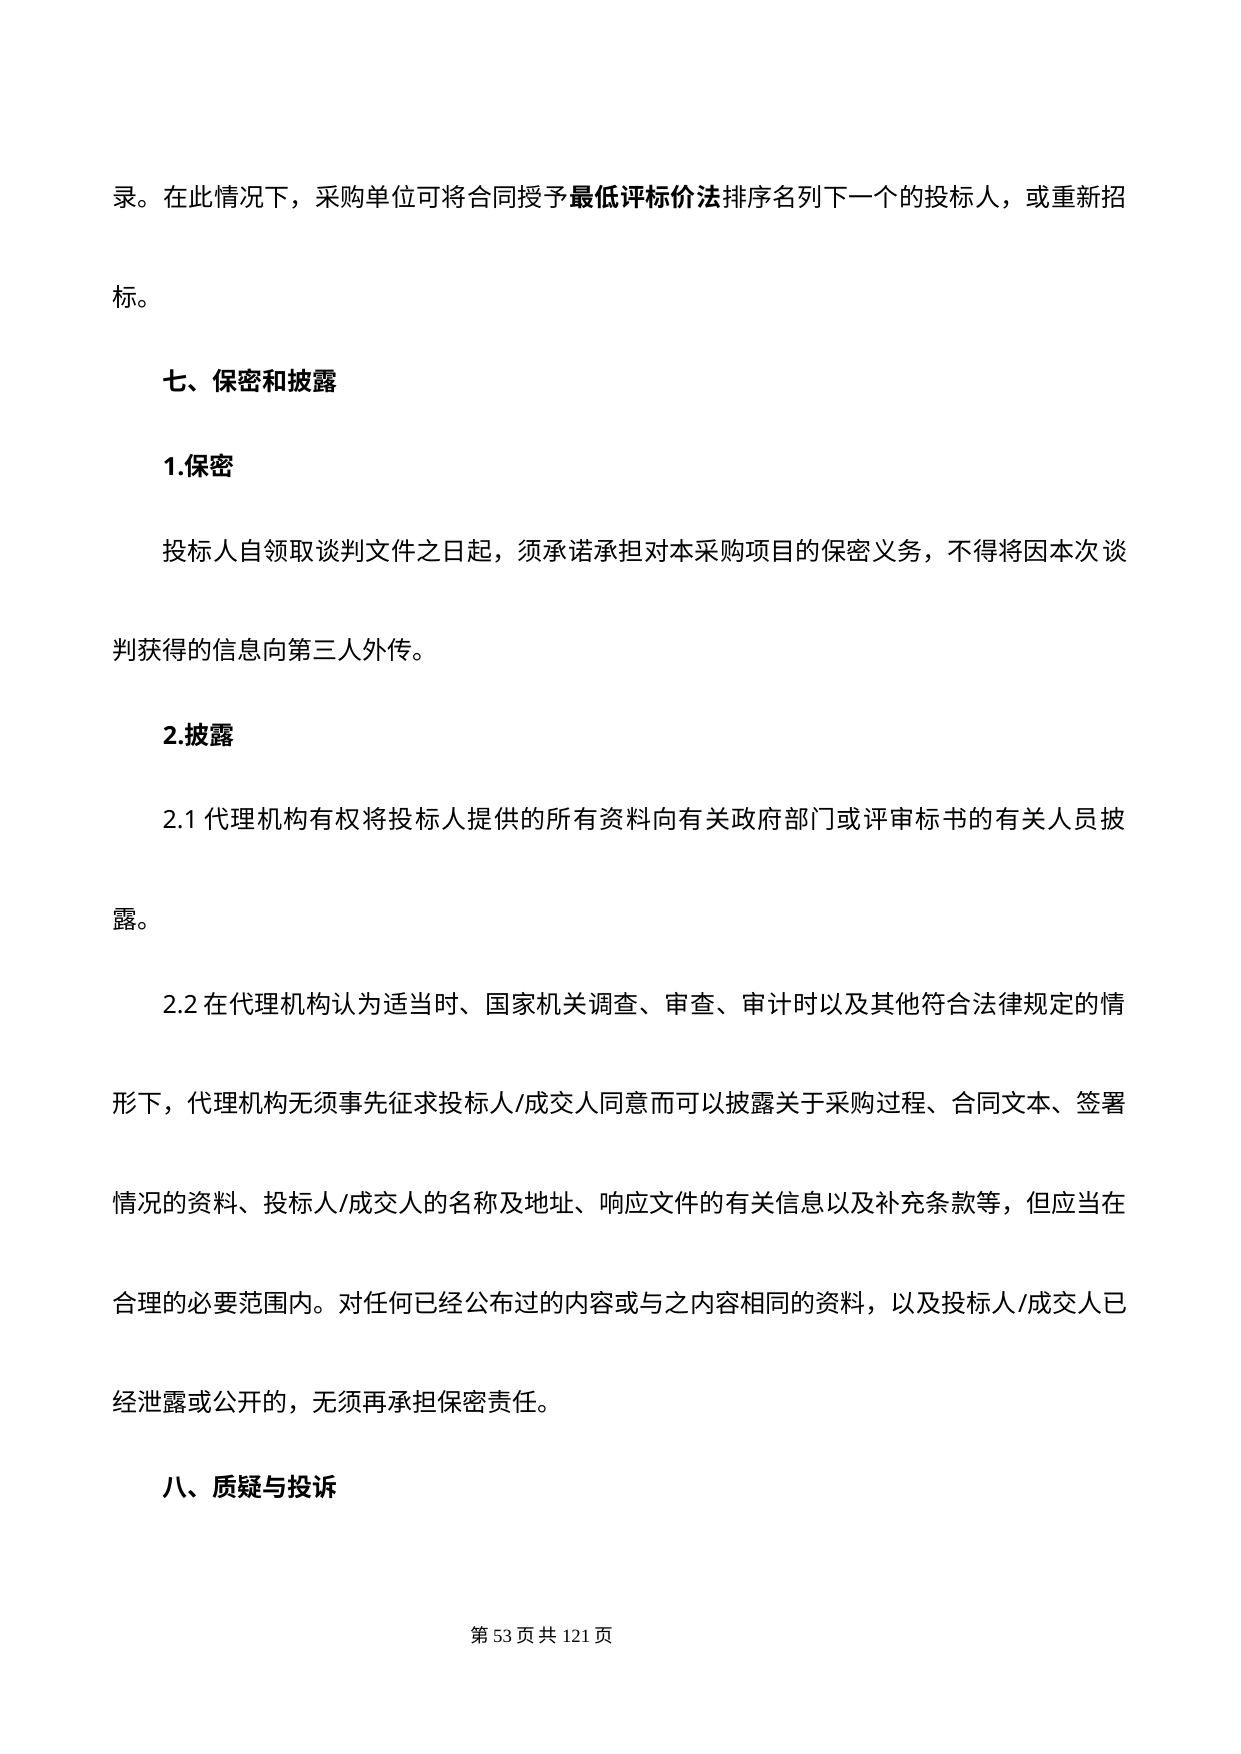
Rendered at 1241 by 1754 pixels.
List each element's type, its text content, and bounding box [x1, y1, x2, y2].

text 投标人自领取谈判文件之日起，须承诺承担对本采购项目的保密义务，不得将因本次谈判获得的信息向第三人外传。 [112, 516, 1128, 682]
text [112, 162, 1128, 329]
text 七、保密和披露 [112, 347, 1128, 413]
text 2.1代理机构有权将投标人提供的所有资料向有关政府部门或评审标书的有关人员披露。 [112, 785, 1128, 951]
text 1.保密 [112, 431, 1128, 498]
text 2.披露 [112, 700, 1128, 767]
text 2.2在代理机构认为适当时、国家机关调查、审查、审计时以及其他符合法律规定的情形下，代理机构无须事先征求投标人/成交人同意而可以披露关于采购过程、合同文本、签署情况的资料、投标人/成交人的名称及地址、响应文件的有关信息以及补充条款等，但应当在合理的必要范围内。对任何已经公布过的内容或与之内容相同的资料，以及投标人/成交人已经泄露或公开的，无须再承担保密责任。 [112, 969, 1128, 1434]
list 质疑与投诉 [112, 1452, 1128, 1519]
